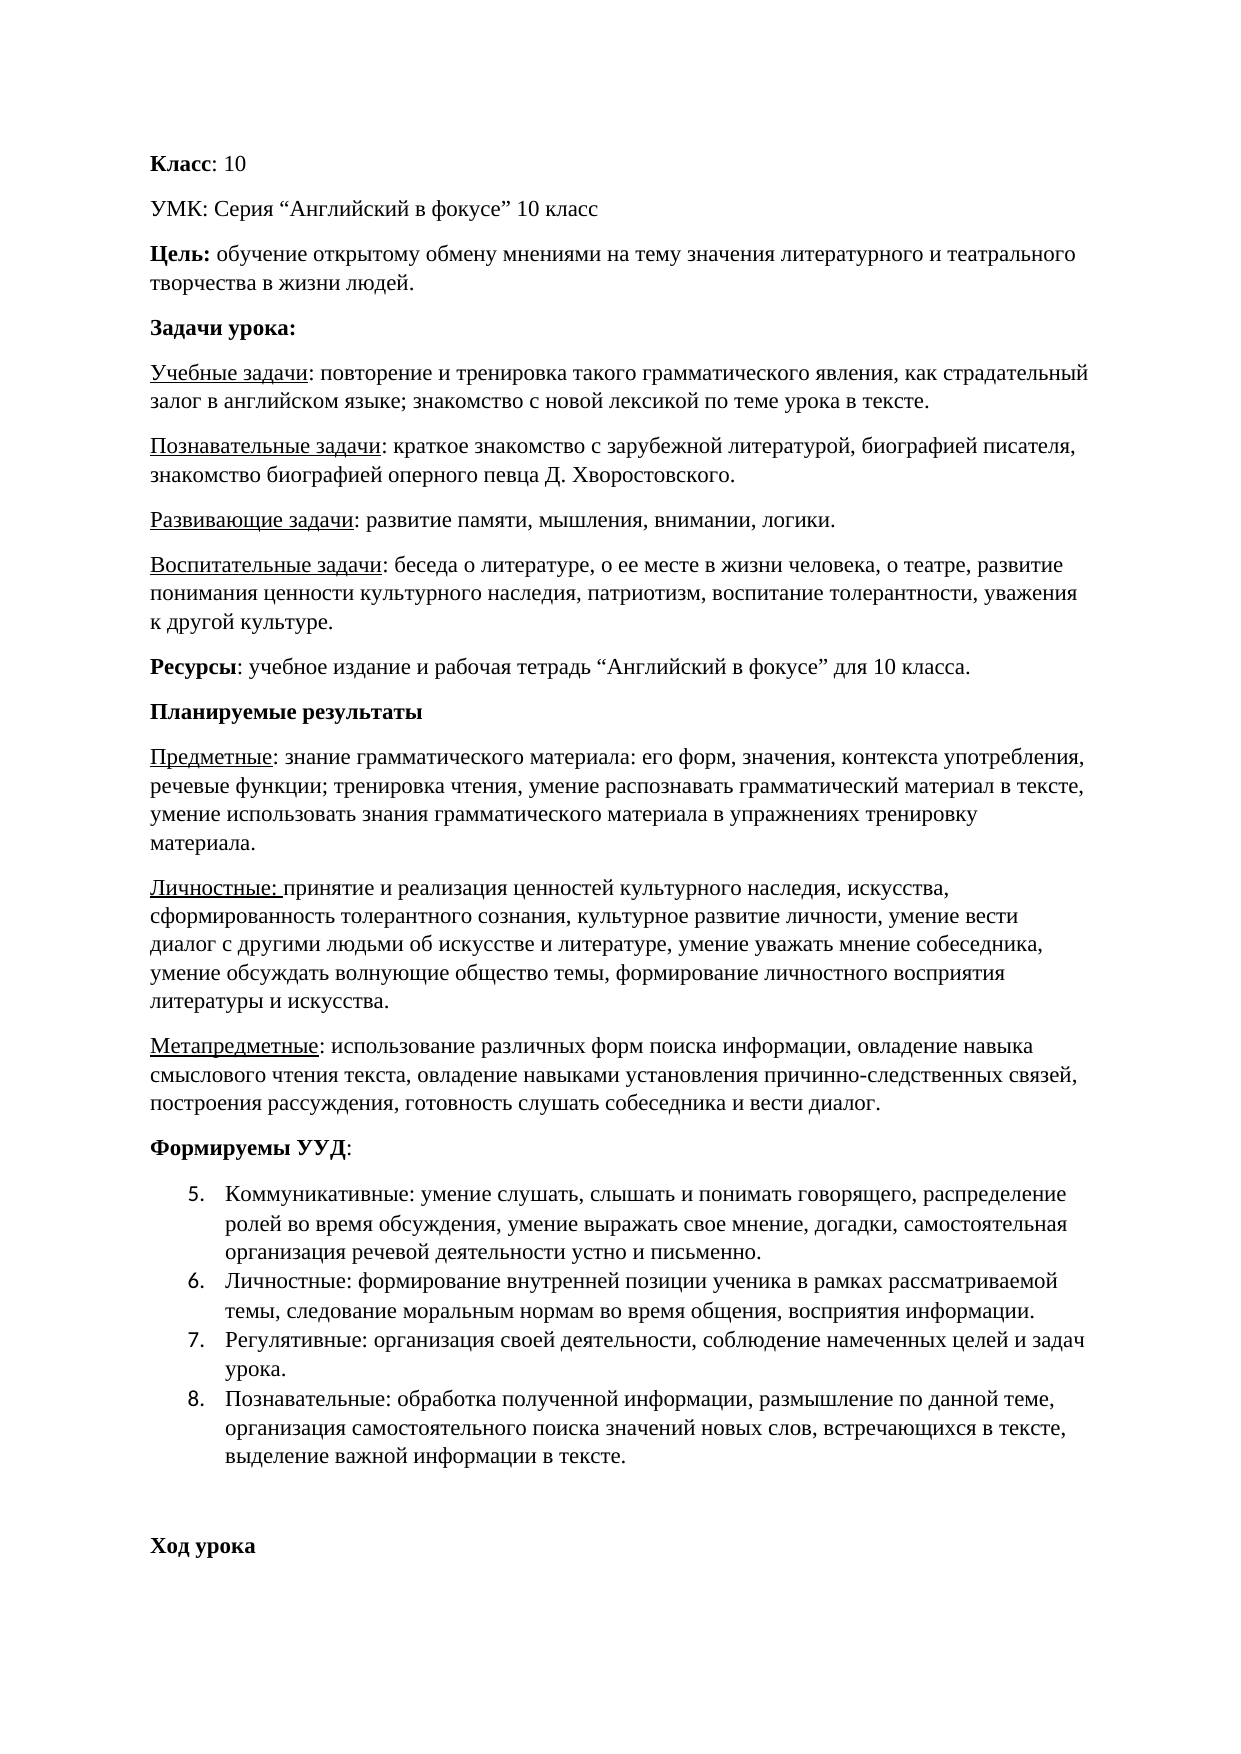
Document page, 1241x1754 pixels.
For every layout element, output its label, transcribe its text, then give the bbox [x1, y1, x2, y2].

text Предметные: знание грамматического материала: его форм, значения, контекста употребления, речевые функции; тренировка чтения, умение распознавать грамматический материал в тексте, умение использовать знания грамматического материала в упражнениях тренировку материала. [150, 743, 1090, 855]
text Развивающие задачи: развитие памяти, мышления, внимании, логики. [150, 506, 1090, 532]
text УМК: Серия “Английский в фокусе” 10 класс [150, 195, 1090, 221]
text Воспитательные задачи: беседа о литературе, о ее месте в жизни человека, о театре, развитие понимания ценности культурного наследия, патриотизм, воспитание толерантности, уважения к другой культуре. [150, 551, 1090, 634]
text Метапредметные: использование различных форм поиска информации, овладение навыка смыслового чтения текста, овладение навыками установления причинно-следственных связей, построения рассуждения, готовность слушать собеседника и вести диалог. [150, 1032, 1090, 1116]
text Учебные задачи: повторение и тренировка такого грамматического явления, как страдательный залог в английском языке; знакомство с новой лексикой по теме урока в тексте. [150, 359, 1090, 414]
text Формируемы УУД: [150, 1134, 1090, 1161]
list Регулятивные: организация своей деятельности, соблюдение намеченных целей и задач урока. [187, 1325, 1090, 1382]
text Познавательные задачи: краткое знакомство с зарубежной литературой, биографией писателя, знакомство биографией оперного певца Д. Хворостовского. [150, 432, 1090, 487]
text Класс: 10 [150, 150, 1090, 176]
text Цель: обучение открытому обмену мнениями на тему значения литературного и театрального творчества в жизни людей. [150, 240, 1090, 295]
text Ход урока [150, 1532, 1090, 1559]
text Ресурсы: учебное издание и рабочая тетрадь “Английский в фокусе” для 10 класса. [150, 653, 1090, 679]
text Задачи урока: [150, 314, 1090, 340]
list Личностные: формирование внутренней позиции ученика в рамках рассматриваемой темы, следование моральным нормам во время общения, восприятия информации. [187, 1267, 1090, 1323]
text Планируемые результаты [150, 698, 1090, 724]
list Познавательные: обработка полученной информации, размышление по данной теме, организация самостоятельного поиска значений новых слов, встречающихся в тексте, выделение важной информации в тексте. [187, 1384, 1090, 1468]
text Личностные: принятие и реализация ценностей культурного наследия, искусства, сформированность толерантного сознания, культурное развитие личности, умение вести диалог с другими людьми об искусстве и литературе, умение уважать мнение собеседника, умение обсуждать волнующие общество темы, формирование личностного восприятия литературы и искусства. [150, 874, 1090, 1014]
list Коммуникативные: умение слушать, слышать и понимать говорящего, распределение ролей во время обсуждения, умение выражать свое мнение, догадки, самостоятельная организация речевой деятельности устно и письменно. [187, 1179, 1090, 1264]
